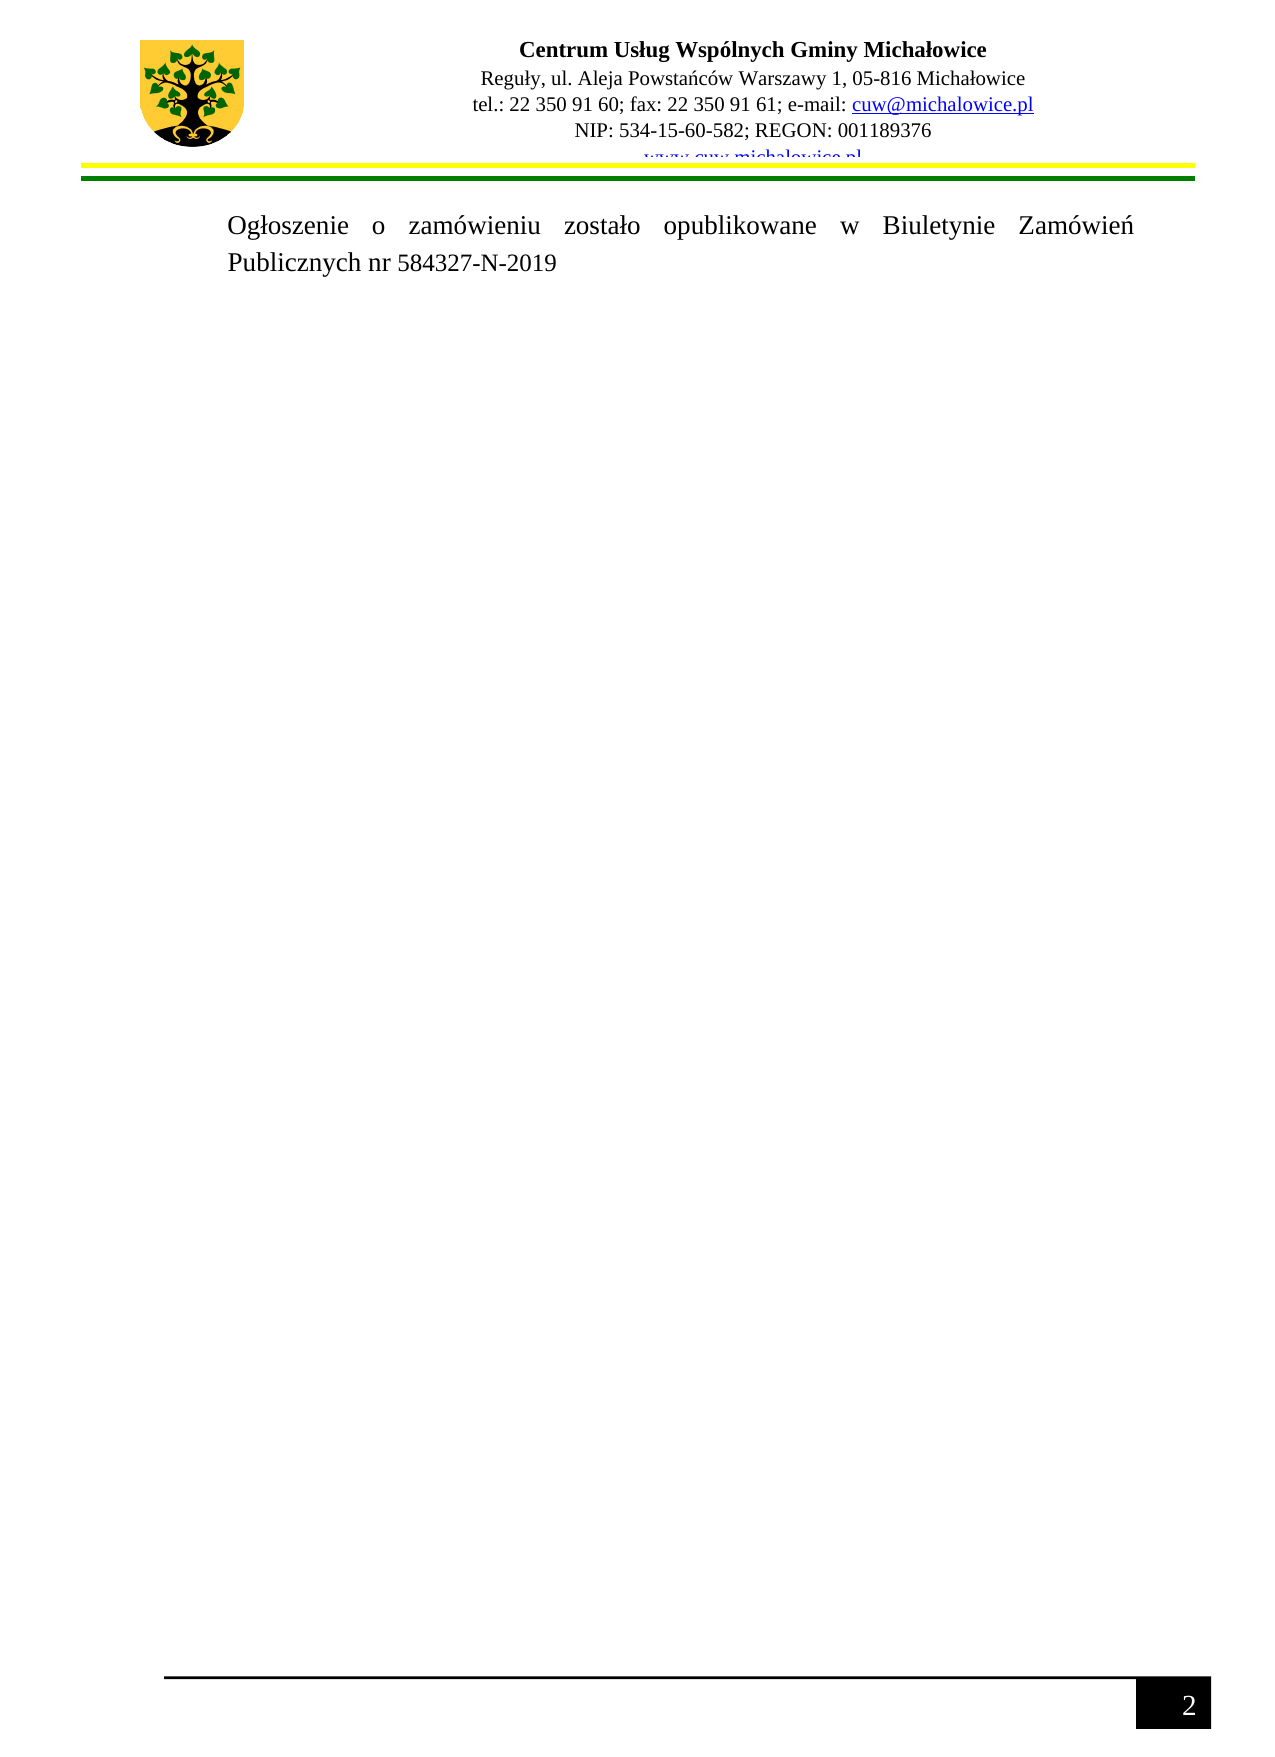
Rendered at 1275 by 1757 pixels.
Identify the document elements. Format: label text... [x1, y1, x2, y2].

text Ogłoszenie o zamówieniu zostało opublikowane w Biuletynie Zamówień Publicznych nr 584327-N-2019Spis treści [227, 209, 1135, 278]
picture [140, 40, 244, 147]
